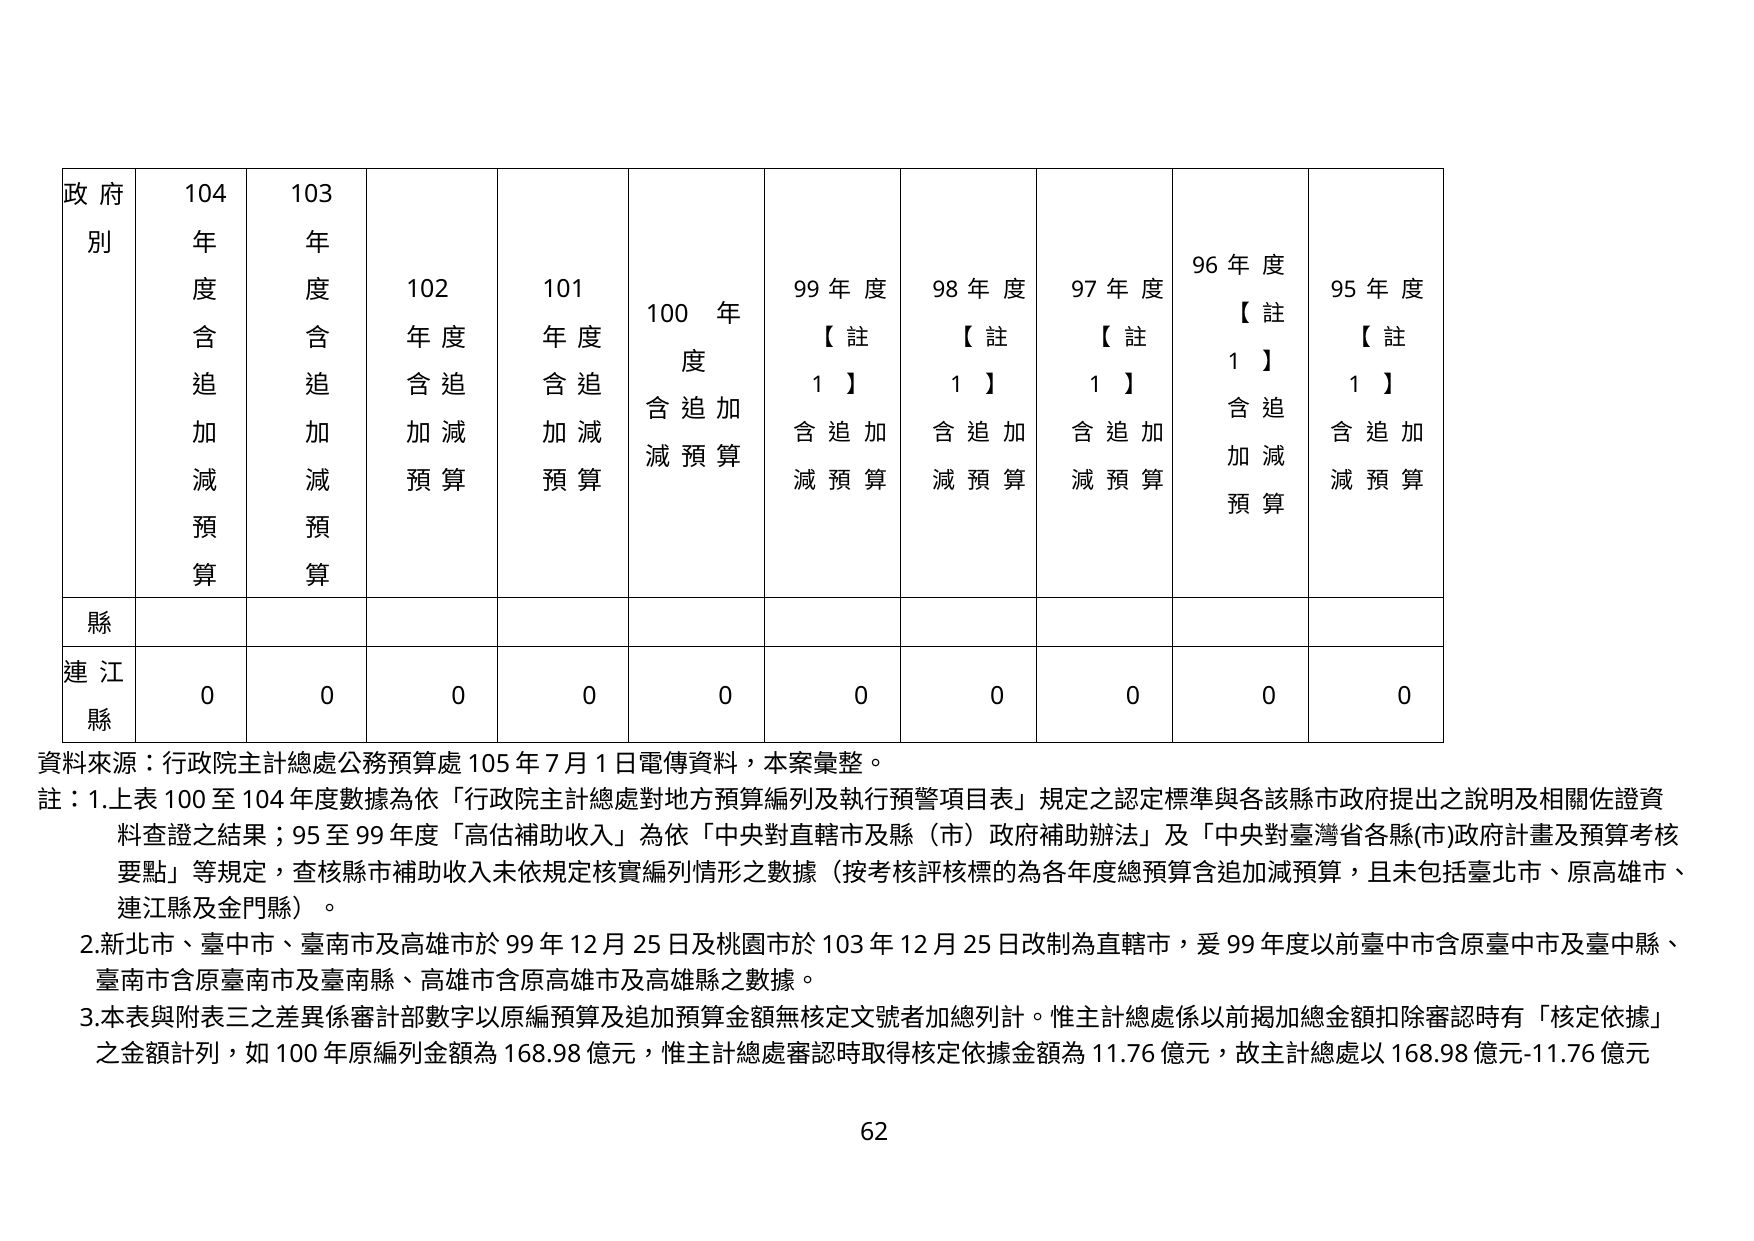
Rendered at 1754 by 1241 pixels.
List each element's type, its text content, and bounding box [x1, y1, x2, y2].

table_header 98年度【註1】 含追加減預算 [901, 169, 1036, 597]
table_header 99年度【註1】 含追加減預算 [765, 169, 900, 597]
table_header 102年度 含追加減預算 [367, 169, 497, 597]
table_header 100年度 含追加減預算 [629, 169, 764, 597]
table_header 103年度 含追加減預算 [247, 169, 366, 597]
table_cell 連江縣 [63, 647, 135, 742]
table_cell 0 [1309, 647, 1443, 742]
table_header 104年度 含追加減預算 [136, 169, 246, 597]
table_header 96年度【註1】 含追加減預算 [1173, 169, 1308, 597]
table_cell 0 [765, 647, 900, 742]
text 註：1.上表100至104年度數據為依「行政院主計總處對地方預算編列及執行預警項目表」規定之認定標準與各該縣市政府提出之說明及相關佐證資料查證之結果；95至99年度「高估補助收入」為依「中央對直轄市及縣（市）政府補助辦法」及「中央對臺灣省各縣(市)政府計畫及預算考核要點」等規定，查核縣市補助收入未依規定核實編列情形之數據（按考核評核標的為各年度總預算含追加減預算，且未包括臺北市、原高雄市、連江縣及金門縣）。 [37, 779, 1680, 924]
table_cell 0 [1037, 647, 1172, 742]
table_header 97年度【註1】 含追加減預算 [1037, 169, 1172, 597]
table_header 政府別 [63, 169, 135, 597]
table_cell 0 [247, 598, 366, 646]
table_cell 0 [1309, 598, 1443, 646]
text 2.新北市、臺中市、臺南市及高雄市於99年12月25日及桃園市於103年12月25日改制為直轄市，爰99年度以前臺中市含原臺中市及臺中縣、臺南市含原臺南市及臺南縣、高雄市含原高雄市及高雄縣之數據。 [79, 924, 1680, 997]
table_header 101年度 含追加減預算 [498, 169, 628, 597]
table_cell 0 [1173, 598, 1308, 646]
table_cell 0 [367, 598, 497, 646]
table_cell 0 [367, 647, 497, 742]
table_cell 金門縣 [63, 598, 135, 646]
table_cell 0 [629, 598, 764, 646]
table_cell 0 [498, 647, 628, 742]
table_cell 0 [1037, 598, 1172, 646]
table_cell 0 [765, 598, 900, 646]
table_cell 0 [901, 598, 1036, 646]
table_cell 0 [247, 647, 366, 742]
table_cell 0 [1173, 647, 1308, 742]
table_header 95年度【註1】 含追加減預算 [1309, 169, 1443, 597]
text 資料來源：行政院主計總處公務預算處105年7月1日電傳資料，本案彙整。 [37, 743, 1680, 779]
table_cell 0 [136, 598, 246, 646]
table_cell 0 [498, 598, 628, 646]
table_cell 0 [136, 647, 246, 742]
table_cell 0 [629, 647, 764, 742]
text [79, 997, 1680, 1069]
table_cell 0 [901, 647, 1036, 742]
